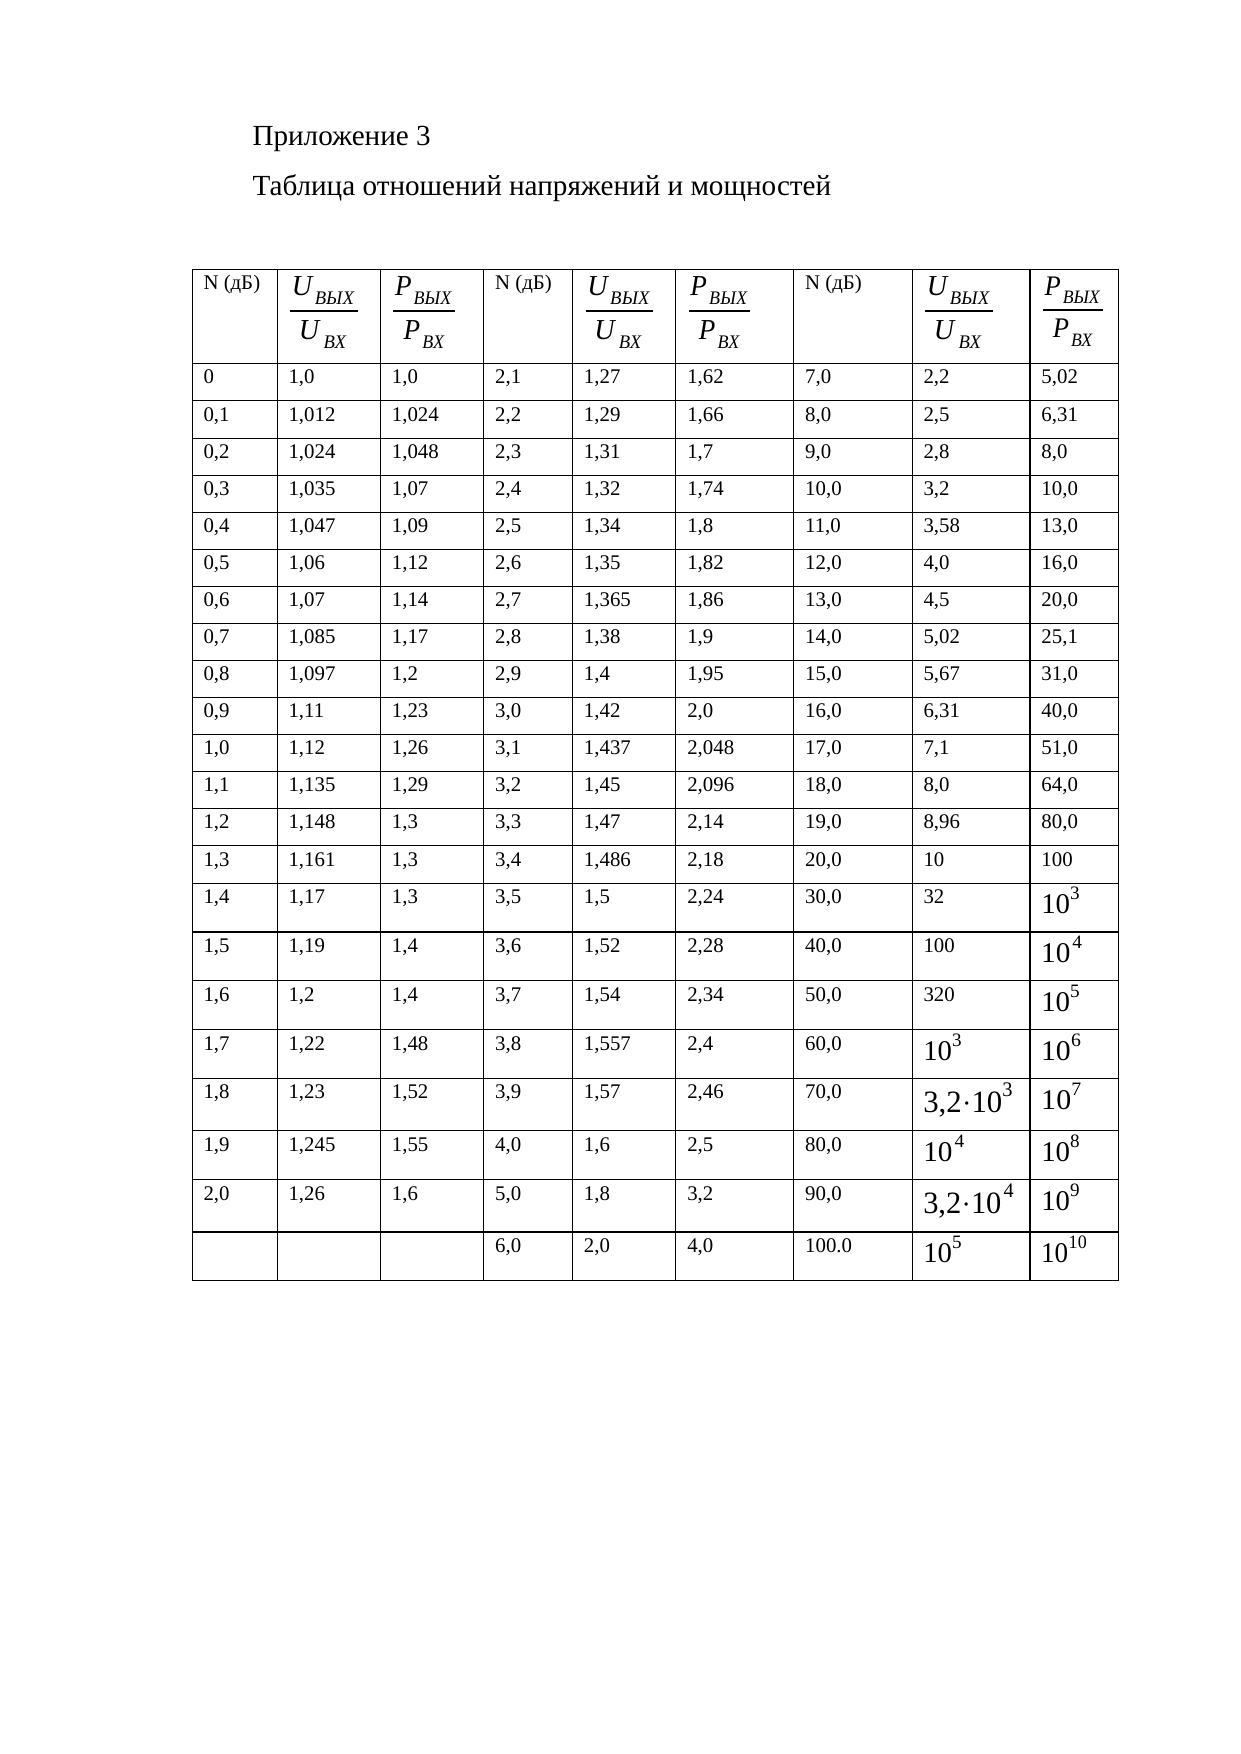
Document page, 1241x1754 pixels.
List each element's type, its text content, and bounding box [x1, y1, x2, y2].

table_cell 1,3 [381, 846, 483, 882]
table_cell 5,02 [913, 624, 1029, 660]
table_cell 3,5 [484, 884, 572, 931]
table_cell 1,45 [573, 772, 675, 808]
table_cell 2,0 [193, 1180, 277, 1231]
table_cell 2,0 [676, 698, 793, 734]
table_cell 1,7 [676, 439, 793, 474]
table_cell 3,58 [913, 513, 1029, 549]
table_cell 2,4 [676, 1030, 793, 1078]
table_cell [1031, 1030, 1118, 1078]
table_cell 1,035 [278, 476, 380, 512]
table_cell 70,0 [794, 1079, 912, 1130]
table_cell [278, 1233, 380, 1280]
table_cell 1,6 [573, 1131, 675, 1179]
table_cell 1,4 [381, 933, 483, 980]
table_cell 1,2 [193, 809, 277, 845]
table_header [1031, 270, 1118, 363]
table_cell 5,0 [484, 1180, 572, 1231]
table_cell 3,6 [484, 933, 572, 980]
table_cell 2,3 [484, 439, 572, 474]
table_cell 1,95 [676, 661, 793, 697]
table_cell [1031, 1233, 1118, 1280]
table_cell 3,2 [676, 1180, 793, 1231]
table_cell 40,0 [794, 933, 912, 980]
table_cell 0,3 [193, 476, 277, 512]
table_cell 3,7 [484, 981, 572, 1029]
table_cell 1,34 [573, 513, 675, 549]
table_cell 4,5 [913, 587, 1029, 623]
table_cell [913, 1180, 1029, 1231]
table_cell 11,0 [794, 513, 912, 549]
table_cell 5,02 [1031, 364, 1118, 400]
table_cell 4,0 [676, 1233, 793, 1280]
table_cell 2,34 [676, 981, 793, 1029]
table_cell 8,0 [1031, 439, 1118, 474]
table_cell 1,3 [381, 884, 483, 931]
table_cell 1,86 [676, 587, 793, 623]
table_cell 0,6 [193, 587, 277, 623]
table_cell 1,07 [278, 587, 380, 623]
table_cell 1,12 [278, 735, 380, 771]
table_cell 1,8 [193, 1079, 277, 1130]
table_cell 1,27 [573, 364, 675, 400]
table_cell 3,2 [913, 476, 1029, 512]
table_cell 1,74 [676, 476, 793, 512]
table_cell 0,2 [193, 439, 277, 474]
table_cell 1,82 [676, 550, 793, 586]
table_cell 2,5 [913, 401, 1029, 437]
table_cell 1,52 [573, 933, 675, 980]
table_cell 80,0 [794, 1131, 912, 1179]
table_cell 1,024 [381, 401, 483, 437]
table_cell 1,29 [573, 401, 675, 437]
table_cell 1,8 [573, 1180, 675, 1231]
table_cell 2,18 [676, 846, 793, 882]
table_cell 1,17 [381, 624, 483, 660]
table_cell 2,2 [484, 401, 572, 437]
table_cell 0,5 [193, 550, 277, 586]
table_cell 7,1 [913, 735, 1029, 771]
table_cell 1,12 [381, 550, 483, 586]
table_cell 8,96 [913, 809, 1029, 845]
table_cell 0,7 [193, 624, 277, 660]
table_cell 1,31 [573, 439, 675, 474]
table_cell 3,9 [484, 1079, 572, 1130]
table_cell 1,024 [278, 439, 380, 474]
table_cell 100.0 [794, 1233, 912, 1280]
table_cell 2,5 [484, 513, 572, 549]
table_cell 1,54 [573, 981, 675, 1029]
table_cell 18,0 [794, 772, 912, 808]
table_cell 40,0 [1031, 698, 1118, 734]
table_cell 3,0 [484, 698, 572, 734]
table_cell 2,2 [913, 364, 1029, 400]
table_header [381, 270, 483, 363]
table_cell 60,0 [794, 1030, 912, 1078]
table_cell 1,0 [193, 735, 277, 771]
table_cell 1,66 [676, 401, 793, 437]
table_cell 1,097 [278, 661, 380, 697]
table_cell 2,048 [676, 735, 793, 771]
table_cell 15,0 [794, 661, 912, 697]
table_cell 1,62 [676, 364, 793, 400]
table_cell 6,0 [484, 1233, 572, 1280]
table_cell 3,8 [484, 1030, 572, 1078]
table_cell 2,5 [676, 1131, 793, 1179]
table_cell 2,14 [676, 809, 793, 845]
table_cell 1,7 [193, 1030, 277, 1078]
table_cell 0 [193, 364, 277, 400]
table_cell 1,2 [381, 661, 483, 697]
table_cell 0,1 [193, 401, 277, 437]
table_cell 1,4 [193, 884, 277, 931]
table_cell 7,0 [794, 364, 912, 400]
table_cell 13,0 [794, 587, 912, 623]
table_cell 1,6 [193, 981, 277, 1029]
table_cell 13,0 [1031, 513, 1118, 549]
table_cell 8,0 [913, 772, 1029, 808]
table_cell 10,0 [794, 476, 912, 512]
table_cell 2,1 [484, 364, 572, 400]
table_cell 2,096 [676, 772, 793, 808]
table_cell 1,0 [381, 364, 483, 400]
table_cell 0,9 [193, 698, 277, 734]
table_cell 1,048 [381, 439, 483, 474]
table_cell 1,557 [573, 1030, 675, 1078]
text Таблица отношений напряжений и мощностей [177, 168, 1152, 202]
table_cell 32 [913, 884, 1029, 931]
table_cell 1,23 [278, 1079, 380, 1130]
table_cell [1031, 981, 1118, 1029]
table_header N (дБ) [484, 270, 572, 363]
table_cell 1,012 [278, 401, 380, 437]
table_cell 14,0 [794, 624, 912, 660]
table_cell 2,0 [573, 1233, 675, 1280]
table_cell 1,2 [278, 981, 380, 1029]
table_cell 1,437 [573, 735, 675, 771]
table_cell 0,8 [193, 661, 277, 697]
table_cell 1,161 [278, 846, 380, 882]
table_cell 1,38 [573, 624, 675, 660]
table_cell 2,4 [484, 476, 572, 512]
table_cell 30,0 [794, 884, 912, 931]
table_cell [1031, 933, 1118, 980]
table_cell 1,5 [193, 933, 277, 980]
table_cell 1,085 [278, 624, 380, 660]
table_cell [913, 1131, 1029, 1179]
table_header N (дБ) [193, 270, 277, 363]
table_cell 1,245 [278, 1131, 380, 1179]
table_cell 2,9 [484, 661, 572, 697]
table_cell 1,365 [573, 587, 675, 623]
table_cell 80,0 [1031, 809, 1118, 845]
table_cell 1,29 [381, 772, 483, 808]
table_cell [913, 1079, 1029, 1130]
table_cell 31,0 [1031, 661, 1118, 697]
table_cell 51,0 [1031, 735, 1118, 771]
table_cell [1031, 884, 1118, 931]
table_cell 1,3 [381, 809, 483, 845]
table_header [676, 270, 793, 363]
table_cell [913, 1233, 1029, 1280]
table_cell 1,1 [193, 772, 277, 808]
table_cell 50,0 [794, 981, 912, 1029]
table_header [913, 270, 1029, 363]
table_cell 1,47 [573, 809, 675, 845]
table_cell 3,3 [484, 809, 572, 845]
table_cell 4,0 [913, 550, 1029, 586]
table_cell 5,67 [913, 661, 1029, 697]
table_cell 3,1 [484, 735, 572, 771]
table_cell 1,5 [573, 884, 675, 931]
table_cell 100 [913, 933, 1029, 980]
table_cell 1,11 [278, 698, 380, 734]
table_cell 1,486 [573, 846, 675, 882]
table_header [278, 270, 380, 363]
table_cell 2,28 [676, 933, 793, 980]
table_cell 1,6 [381, 1180, 483, 1231]
table_cell 6,31 [913, 698, 1029, 734]
table_cell 2,8 [484, 624, 572, 660]
table_cell 25,1 [1031, 624, 1118, 660]
table_cell 1,35 [573, 550, 675, 586]
table_cell 2,8 [913, 439, 1029, 474]
table_cell 16,0 [794, 698, 912, 734]
table_cell 1,3 [193, 846, 277, 882]
table_cell 19,0 [794, 809, 912, 845]
table_cell 1,8 [676, 513, 793, 549]
table_cell 64,0 [1031, 772, 1118, 808]
table_cell 2,46 [676, 1079, 793, 1130]
table_cell [193, 1233, 277, 1280]
table_cell 3,4 [484, 846, 572, 882]
table_cell 1,17 [278, 884, 380, 931]
table_cell [1031, 1180, 1118, 1231]
table_cell 1,48 [381, 1030, 483, 1078]
table_cell 16,0 [1031, 550, 1118, 586]
table_cell 4,0 [484, 1131, 572, 1179]
text Приложение 3 [177, 118, 1152, 152]
table_cell 1,9 [676, 624, 793, 660]
table_cell 1,09 [381, 513, 483, 549]
table_cell 1,07 [381, 476, 483, 512]
table_cell 10,0 [1031, 476, 1118, 512]
table_cell [913, 1030, 1029, 1078]
table_cell 0,4 [193, 513, 277, 549]
table_cell 1,9 [193, 1131, 277, 1179]
table_cell 1,32 [573, 476, 675, 512]
table_cell 1,4 [573, 661, 675, 697]
table_cell 1,0 [278, 364, 380, 400]
table_cell [1031, 1079, 1118, 1130]
table_cell 1,26 [381, 735, 483, 771]
table_cell 90,0 [794, 1180, 912, 1231]
table_cell 9,0 [794, 439, 912, 474]
table_cell 1,57 [573, 1079, 675, 1130]
table_cell 1,26 [278, 1180, 380, 1231]
table_cell 1,55 [381, 1131, 483, 1179]
table_cell 1,22 [278, 1030, 380, 1078]
table_cell 100 [1031, 846, 1118, 882]
table_cell [381, 1233, 483, 1280]
table_cell 1,148 [278, 809, 380, 845]
table_cell 10 [913, 846, 1029, 882]
table_cell 1,23 [381, 698, 483, 734]
table_cell 20,0 [1031, 587, 1118, 623]
table_cell 1,42 [573, 698, 675, 734]
table_cell 12,0 [794, 550, 912, 586]
table_cell 2,7 [484, 587, 572, 623]
table_cell 2,24 [676, 884, 793, 931]
table_cell 1,047 [278, 513, 380, 549]
table_cell 1,19 [278, 933, 380, 980]
table_cell 1,14 [381, 587, 483, 623]
table_cell [1031, 1131, 1118, 1179]
table_cell 3,2 [484, 772, 572, 808]
table_cell 320 [913, 981, 1029, 1029]
table_cell 2,6 [484, 550, 572, 586]
table_cell 20,0 [794, 846, 912, 882]
table_cell 17,0 [794, 735, 912, 771]
table_cell 1,4 [381, 981, 483, 1029]
table_cell 8,0 [794, 401, 912, 437]
table_header [573, 270, 675, 363]
table_cell 1,06 [278, 550, 380, 586]
table_header N (дБ) [794, 270, 912, 363]
table_cell 6,31 [1031, 401, 1118, 437]
table_cell 1,52 [381, 1079, 483, 1130]
table_cell 1,135 [278, 772, 380, 808]
